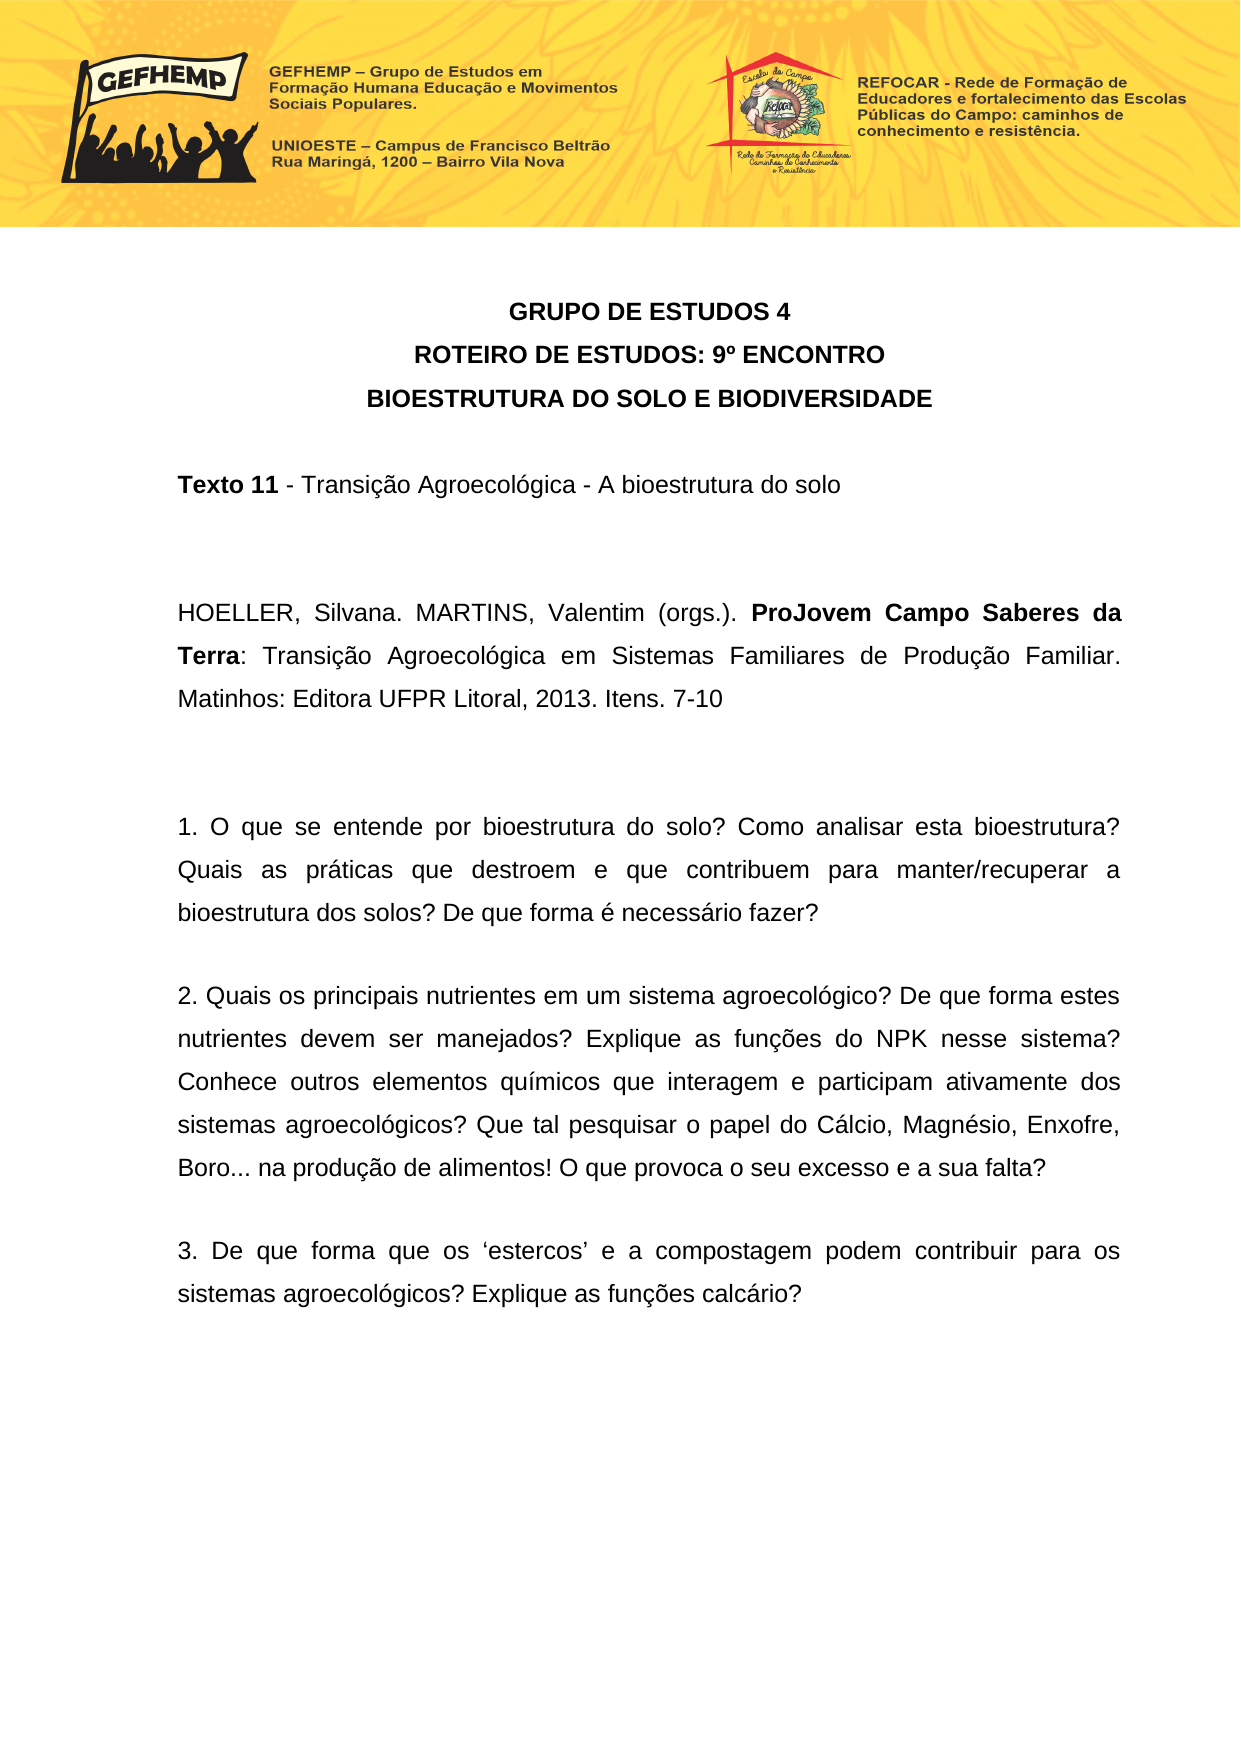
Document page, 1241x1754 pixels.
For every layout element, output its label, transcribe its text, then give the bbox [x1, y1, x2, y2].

list 1. O que se entende por bioestrutura do solo? Como analisar esta bioestrutura? Quais as práticas que destroem e que contribuem para manter/recuperar a bioestrutura dos solos? De que forma é necessário fazer? [177, 812, 1122, 927]
picture [0, 0, 1241, 227]
text HOELLER, Silvana. MARTINS, Valentim (orgs.). ProJovem Campo Saberes da Terra: Transição Agroecológica em Sistemas Familiares de Produção Familiar. Matinhos: Editora UFPR Litoral, 2013. Itens. 7-10 [177, 598, 1122, 713]
text BIOESTRUTURA DO SOLO E BIODIVERSIDADE [177, 384, 1122, 412]
list 2. Quais os principais nutrientes em um sistema agroecológico? De que forma estes nutrientes devem ser manejados? Explique as funções do NPK nesse sistema? Conhece outros elementos químicos que interagem e participam ativamente dos sistemas agroecológicos? Que tal pesquisar o papel do Cálcio, Magnésio, Enxofre, Boro... na produção de alimentos! O que provoca o seu excesso e a sua falta? [177, 981, 1122, 1182]
text GRUPO DE ESTUDOS 4 [177, 297, 1122, 326]
text ROTEIRO DE ESTUDOS: 9º ENCONTRO [177, 341, 1122, 369]
text Texto 11 - Transição Agroecológica - A bioestrutura do solo [177, 470, 1122, 499]
list 3. De que forma que os ‘estercos’ e a compostagem podem contribuir para os sistemas agroecológicos? Explique as funções calcário? [177, 1236, 1122, 1308]
